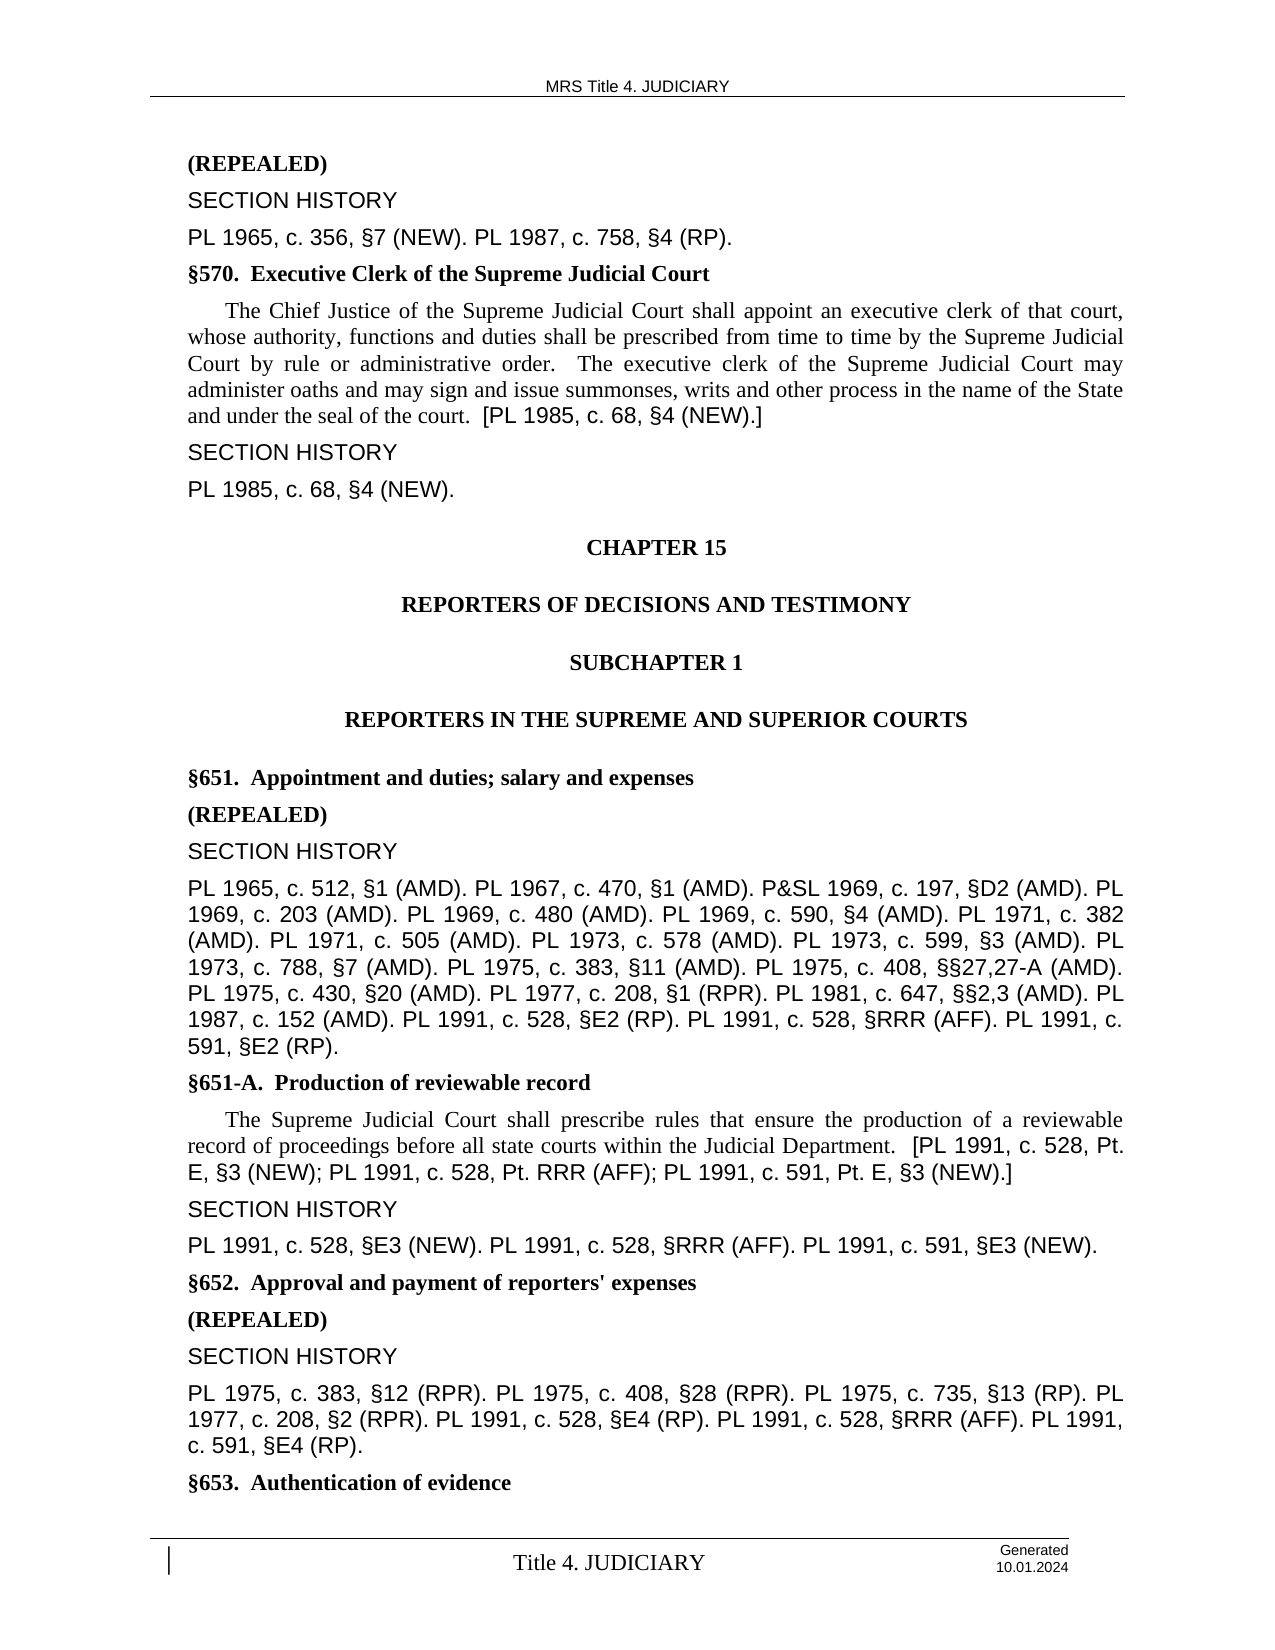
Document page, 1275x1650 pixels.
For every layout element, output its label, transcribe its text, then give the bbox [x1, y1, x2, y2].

text PL 1965, c. 356, §7 (NEW). PL 1987, c. 758, §4 (RP). [187, 223, 1125, 250]
text §651-A. Production of reviewable record [187, 1069, 1125, 1096]
text PL 1991, c. 528, §E3 (NEW). PL 1991, c. 528, §RRR (AFF). PL 1991, c. 591, §E3 (NEW). [187, 1232, 1125, 1259]
text §570. Executive Clerk of the Supreme Judicial Court [187, 260, 1125, 287]
text PL 1975, c. 383, §12 (RPR). PL 1975, c. 408, §28 (RPR). PL 1975, c. 735, §13 (RP). PL 1977, c. 208, §2 (RPR). PL 1991, c. 528, §E4 (RP). PL 1991, c. 528, §RRR (AFF). PL 1991, c. 591, §E4 (RP). [187, 1379, 1125, 1459]
text CHAPTER 15 [187, 534, 1125, 560]
text SECTION HISTORY [187, 838, 1125, 864]
text PL 1965, c. 512, §1 (AMD). PL 1967, c. 470, §1 (AMD). P&SL 1969, c. 197, §D2 (AMD). PL 1969, c. 203 (AMD). PL 1969, c. 480 (AMD). PL 1969, c. 590, §4 (AMD). PL 1971, c. 382 (AMD). PL 1971, c. 505 (AMD). PL 1973, c. 578 (AMD). PL 1973, c. 599, §3 (AMD). PL 1973, c. 788, §7 (AMD). PL 1975, c. 383, §11 (AMD). PL 1975, c. 408, §§27,27-A (AMD). PL 1975, c. 430, §20 (AMD). PL 1977, c. 208, §1 (RPR). PL 1981, c. 647, §§2,3 (AMD). PL 1987, c. 152 (AMD). PL 1991, c. 528, §E2 (RP). PL 1991, c. 528, §RRR (AFF). PL 1991, c. 591, §E2 (RP). [187, 874, 1125, 1059]
text SECTION HISTORY [187, 1196, 1125, 1222]
text (REPEALED) [187, 801, 1125, 827]
text SECTION HISTORY [187, 187, 1125, 213]
text SECTION HISTORY [187, 439, 1125, 466]
text REPORTERS OF DECISIONS AND TESTIMONY [187, 591, 1125, 618]
text (REPEALED) [187, 150, 1125, 176]
text (REPEALED) [187, 1306, 1125, 1332]
text §653. Authentication of evidence [187, 1469, 1125, 1495]
text The Chief Justice of the Supreme Judicial Court shall appoint an executive clerk of that court, whose authority, functions and duties shall be prescribed from time to time by the Supreme Judicial Court by rule or administrative order. The executive clerk of the Supreme Judicial Court may administer oaths and may sign and issue summonses, writs and other process in the name of the State and under the seal of the court. [PL 1985, c. 68, §4 (NEW).] [187, 297, 1125, 429]
text §651. Appointment and duties; salary and expenses [187, 764, 1125, 791]
text REPORTERS IN THE SUPREME AND SUPERIOR COURTS [187, 707, 1125, 733]
text PL 1985, c. 68, §4 (NEW). [187, 476, 1125, 502]
text SUBCHAPTER 1 [187, 649, 1125, 675]
text SECTION HISTORY [187, 1343, 1125, 1369]
text The Supreme Judicial Court shall prescribe rules that ensure the production of a reviewable record of proceedings before all state courts within the Judicial Department. [PL 1991, c. 528, Pt. E, §3 (NEW); PL 1991, c. 528, Pt. RRR (AFF); PL 1991, c. 591, Pt. E, §3 (NEW).] [187, 1106, 1125, 1185]
text §652. Approval and payment of reporters' expenses [187, 1269, 1125, 1296]
